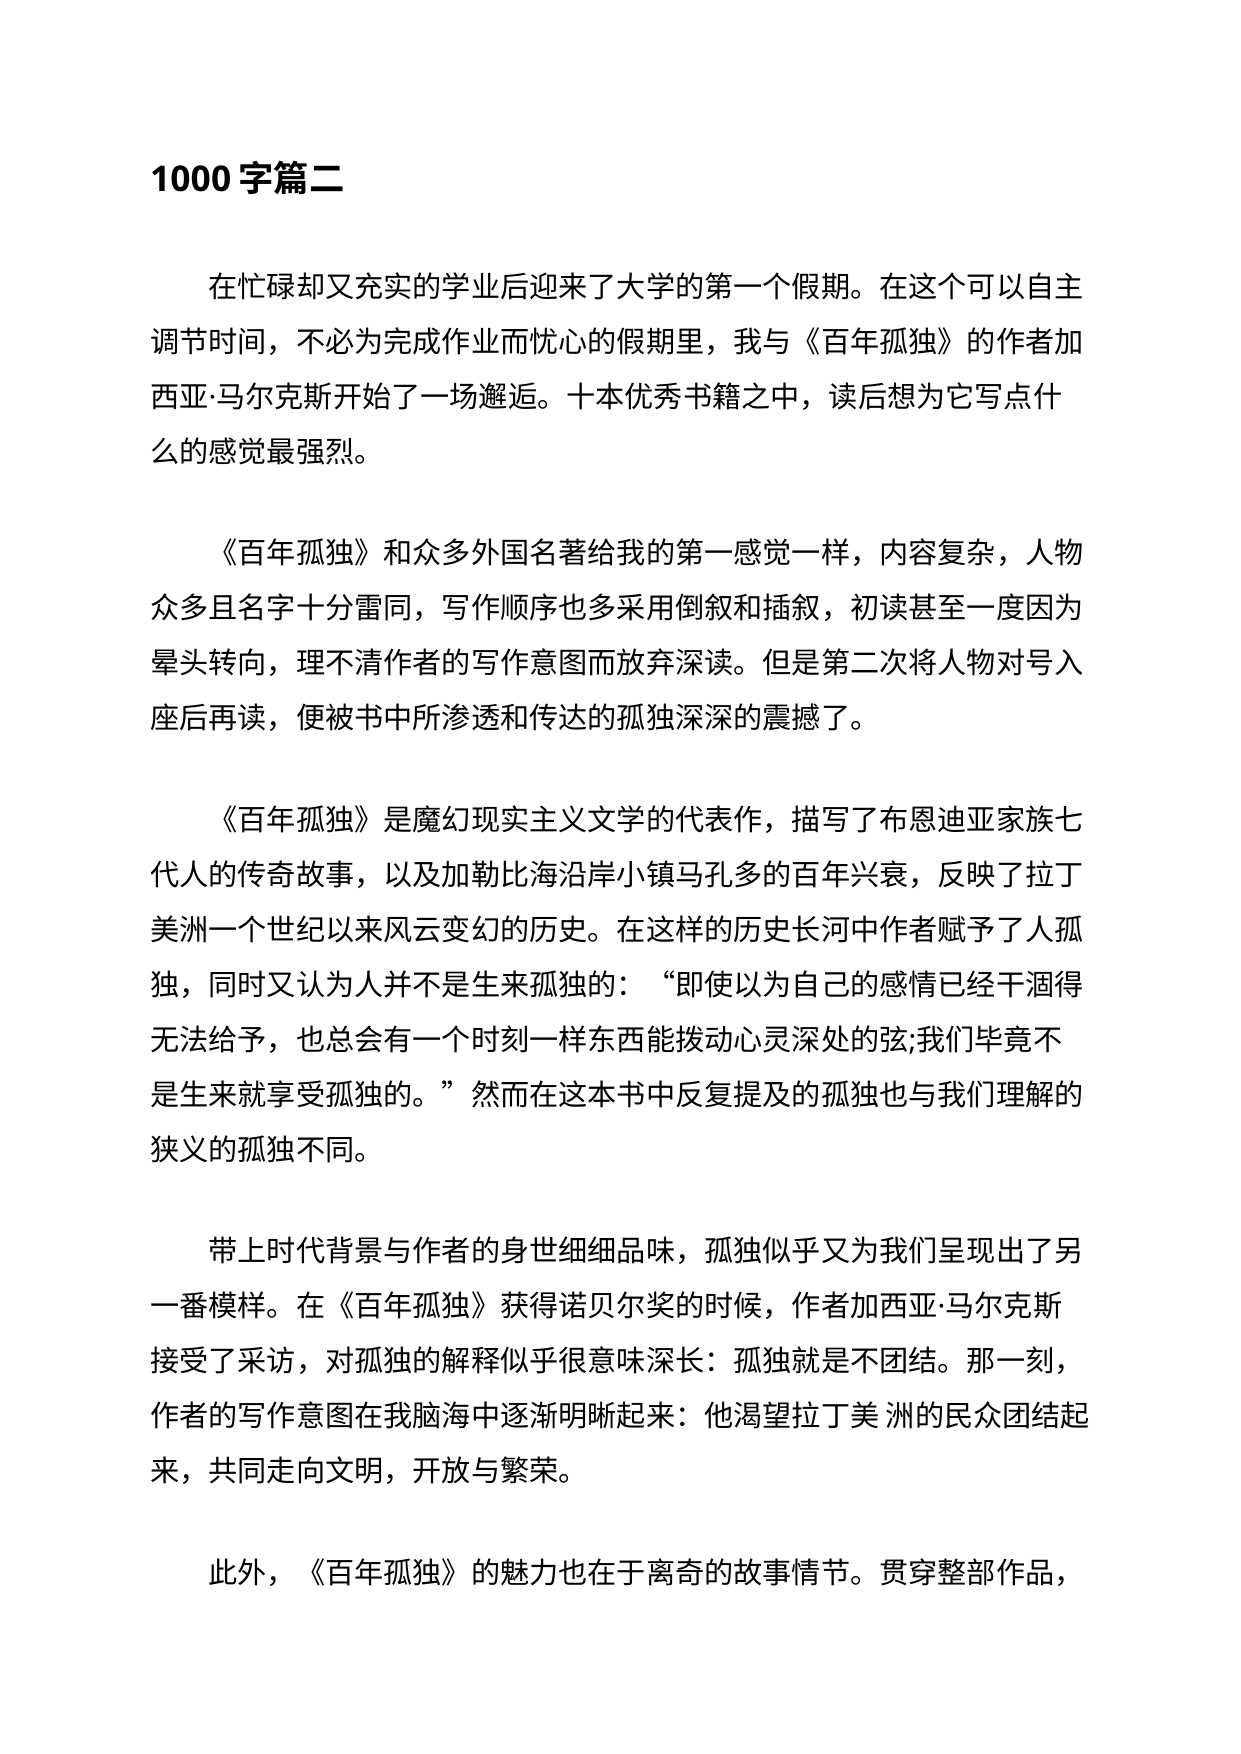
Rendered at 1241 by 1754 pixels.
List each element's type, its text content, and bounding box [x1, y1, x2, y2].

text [150, 150, 1090, 201]
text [150, 1549, 1090, 1592]
text 《百年孤独》是魔幻现实主义文学的代表作，描写了布恩迪亚家族七代人的传奇故事，以及加勒比海沿岸小镇马孔多的百年兴衰，反映了拉丁美洲一个世纪以来风云变幻的历史。在这样的历史长河中作者赋予了人孤独，同时又认为人并不是生来孤独的：“即使以为自己的感情已经干涸得无法给予，也总会有一个时刻一样东西能拨动心灵深处的弦;我们毕竟不是生来就享受孤独的。”然而在这本书中反复提及的孤独也与我们理解的狭义的孤独不同。 [150, 797, 1090, 1168]
text 《百年孤独》和众多外国名著给我的第一感觉一样，内容复杂，人物众多且名字十分雷同，写作顺序也多采用倒叙和插叙，初读甚至一度因为晕头转向，理不清作者的写作意图而放弃深读。但是第二次将人物对号入座后再读，便被书中所渗透和传达的孤独深深的震撼了。 [150, 530, 1090, 737]
text 带上时代背景与作者的身世细细品味，孤独似乎又为我们呈现出了另一番模样。在《百年孤独》获得诺贝尔奖的时候，作者加西亚·马尔克斯接受了采访，对孤独的解释似乎很意味深长：孤独就是不团结。那一刻，作者的写作意图在我脑海中逐渐明晰起来：他渴望拉丁美 洲的民众团结起来，共同走向文明，开放与繁荣。 [150, 1228, 1090, 1490]
text 在忙碌却又充实的学业后迎来了大学的第一个假期。在这个可以自主调节时间，不必为完成作业而忧心的假期里，我与《百年孤独》的作者加西亚·马尔克斯开始了一场邂逅。十本优秀书籍之中，读后想为它写点什么的感觉最强烈。 [150, 263, 1090, 471]
